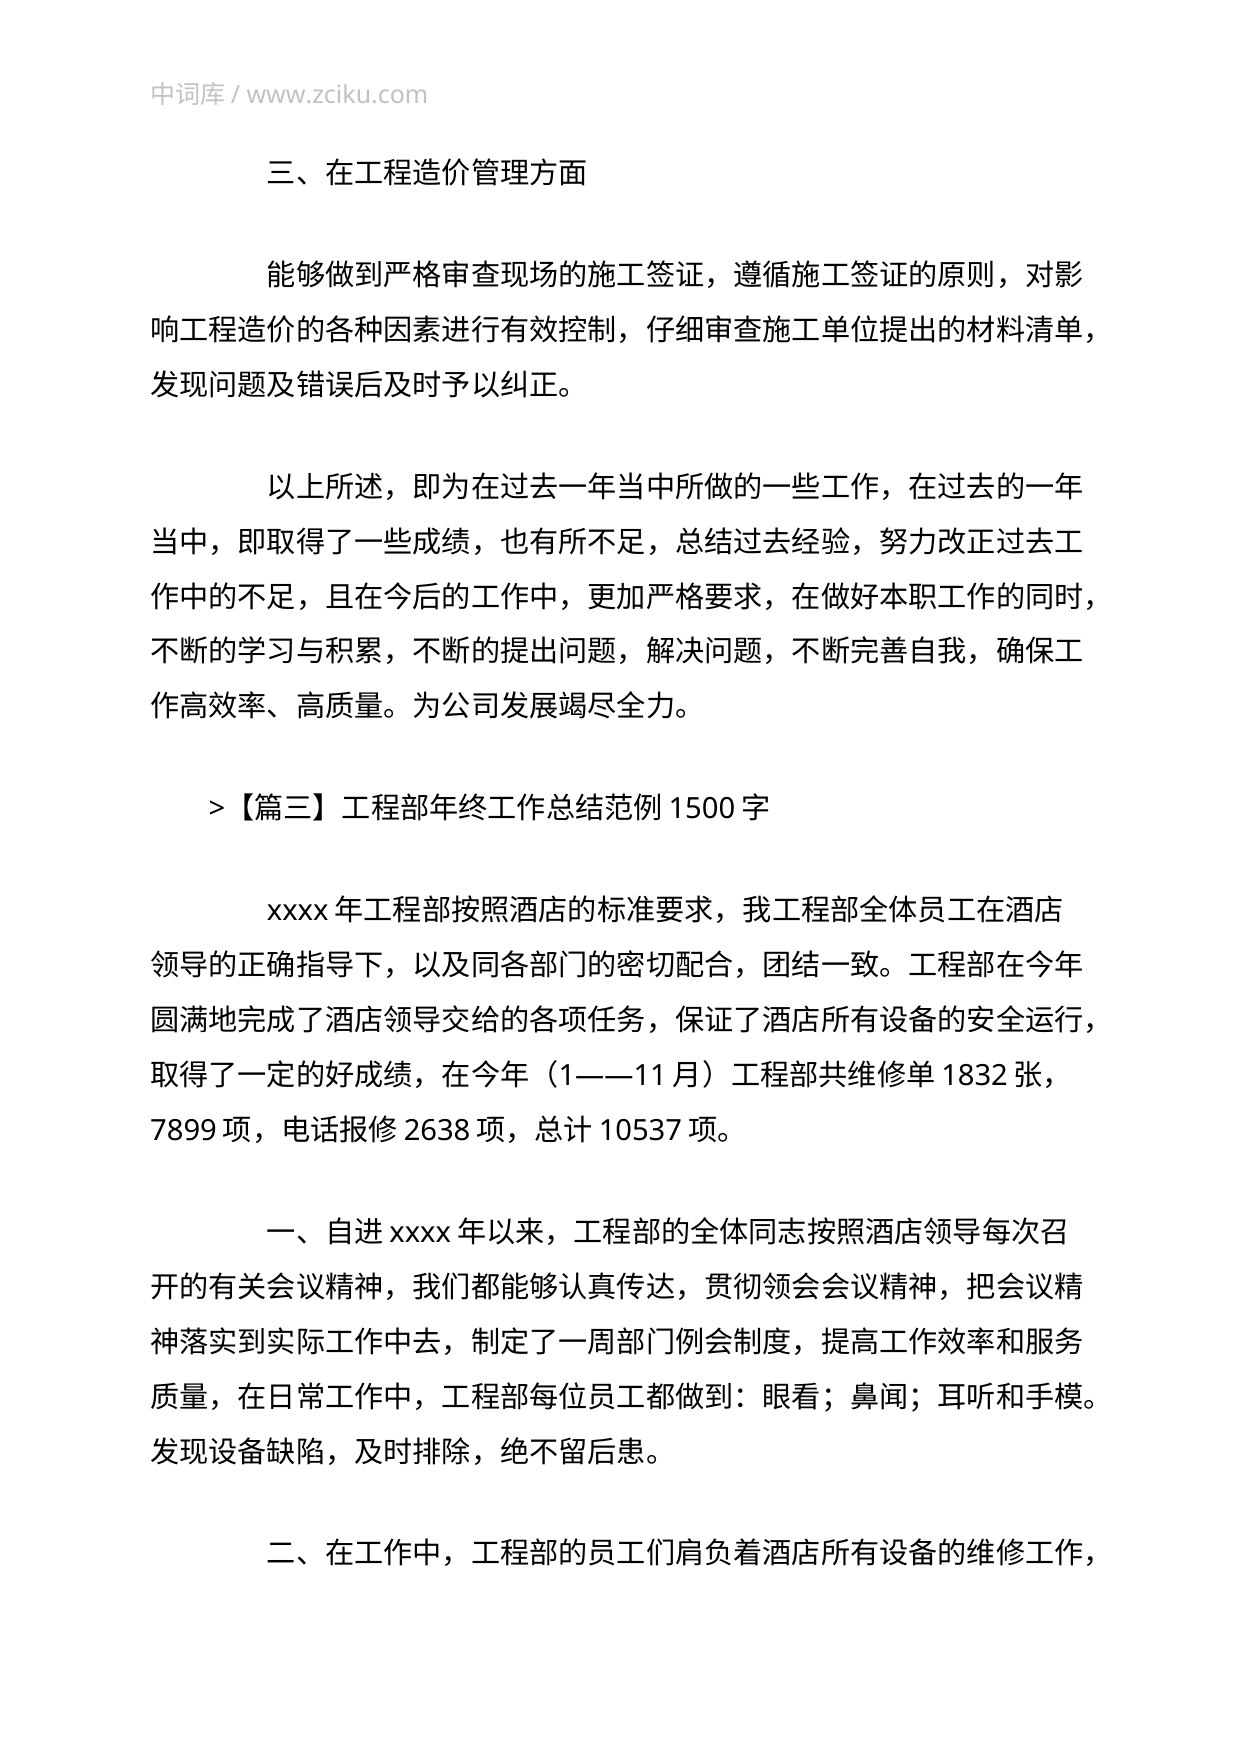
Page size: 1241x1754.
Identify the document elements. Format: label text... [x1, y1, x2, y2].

text >【篇三】工程部年终工作总结范例1500字 [150, 785, 1090, 827]
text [150, 1530, 1090, 1572]
text 能够做到严格审查现场的施工签证，遵循施工签证的原则，对影响工程造价的各种因素进行有效控制，仔细审查施工单位提出的材料清单，发现问题及错误后及时予以纠正。 [150, 252, 1090, 404]
text 三、在工程造价管理方面 [150, 150, 1090, 192]
text 以上所述，即为在过去一年当中所做的一些工作，在过去的一年当中，即取得了一些成绩，也有所不足，总结过去经验，努力改正过去工作中的不足，且在今后的工作中，更加严格要求，在做好本职工作的同时，不断的学习与积累，不断的提出问题，解决问题，不断完善自我，确保工作高效率、高质量。为公司发展竭尽全力。 [150, 463, 1090, 725]
text 一、自进xxxx年以来，工程部的全体同志按照酒店领导每次召开的有关会议精神，我们都能够认真传达，贯彻领会会议精神，把会议精神落实到实际工作中去，制定了一周部门例会制度，提高工作效率和服务质量，在日常工作中，工程部每位员工都做到：眼看；鼻闻；耳听和手模。发现设备缺陷，及时排除，绝不留后患。 [150, 1208, 1090, 1470]
text xxxx年工程部按照酒店的标准要求，我工程部全体员工在酒店领导的正确指导下，以及同各部门的密切配合，团结一致。工程部在今年圆满地完成了酒店领导交给的各项任务，保证了酒店所有设备的安全运行，取得了一定的好成绩，在今年（1——11月）工程部共维修单1832张，7899项，电话报修2638项，总计10537项。 [150, 887, 1090, 1149]
